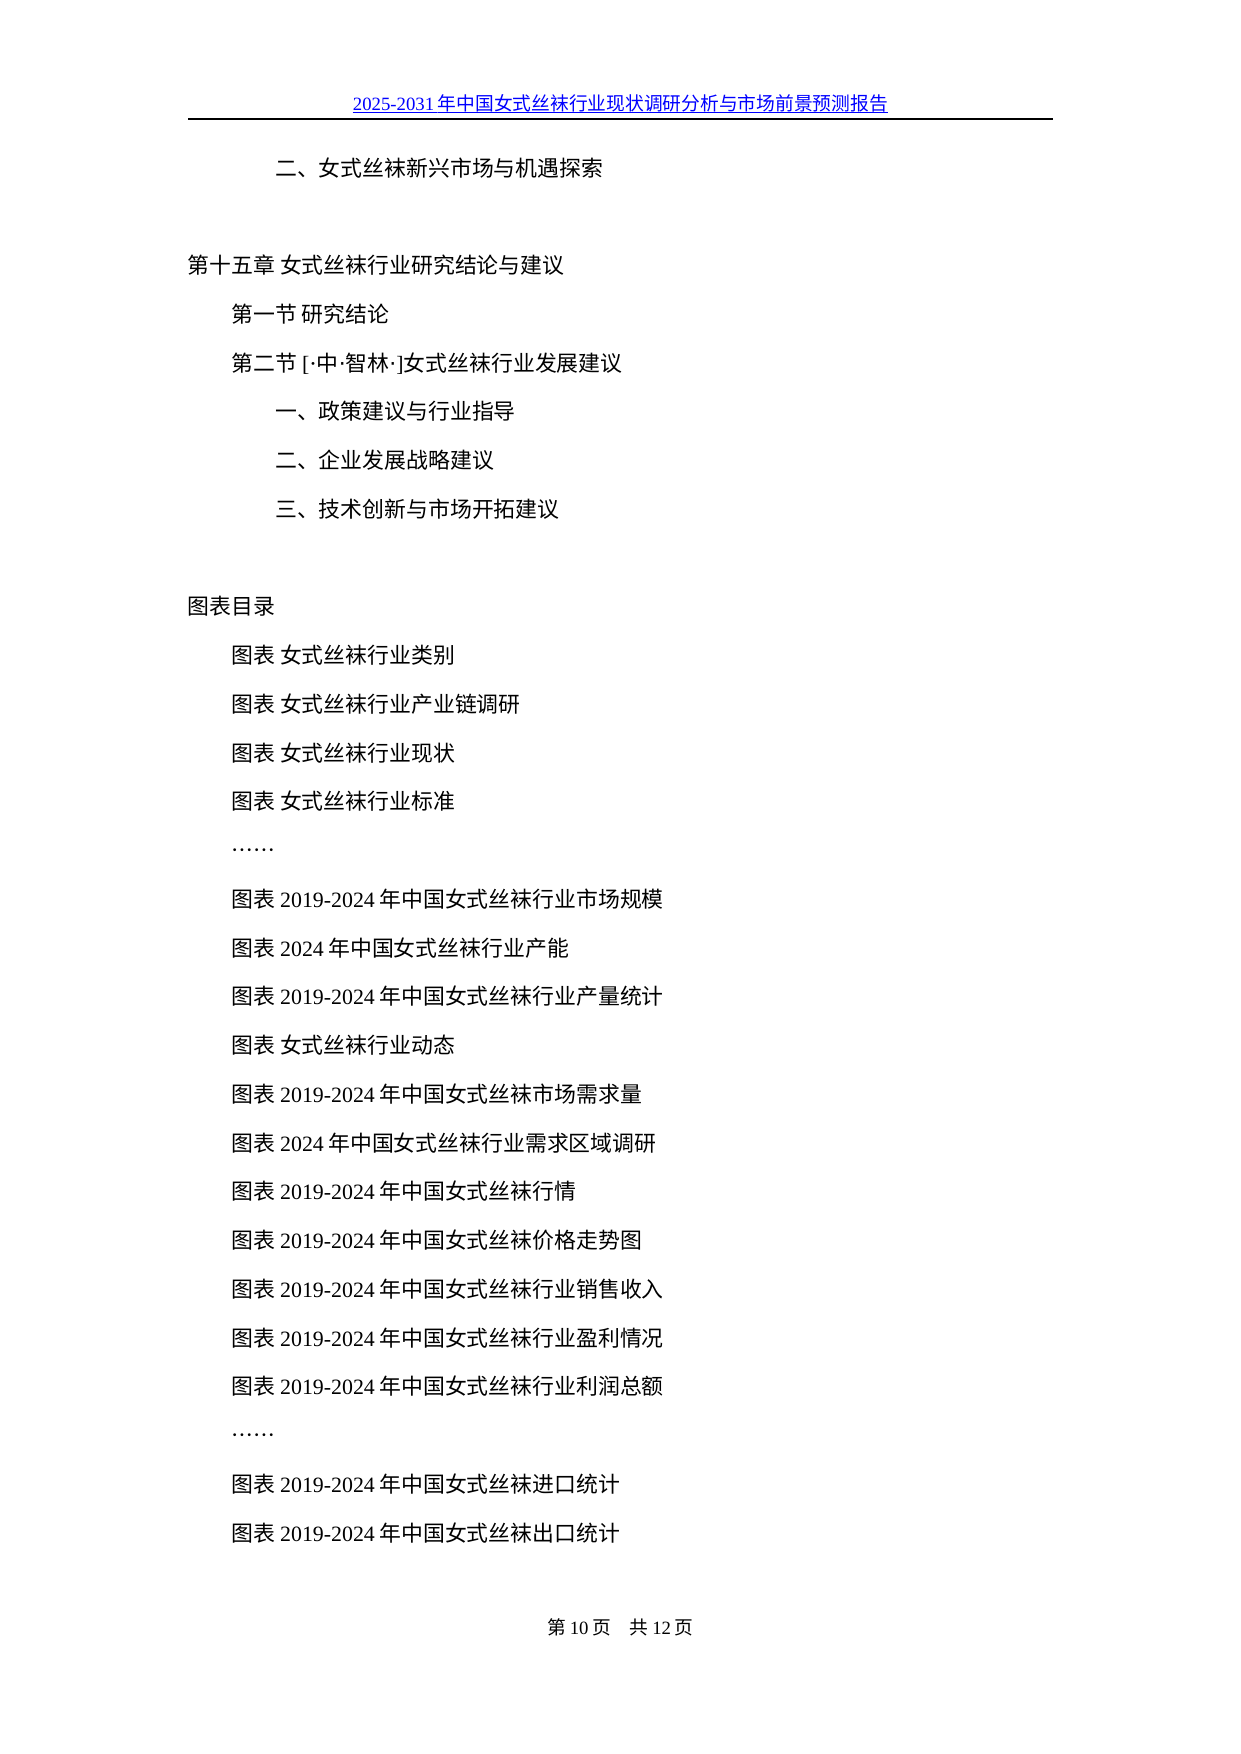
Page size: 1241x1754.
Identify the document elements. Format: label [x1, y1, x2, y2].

text [187, 150, 1053, 1548]
